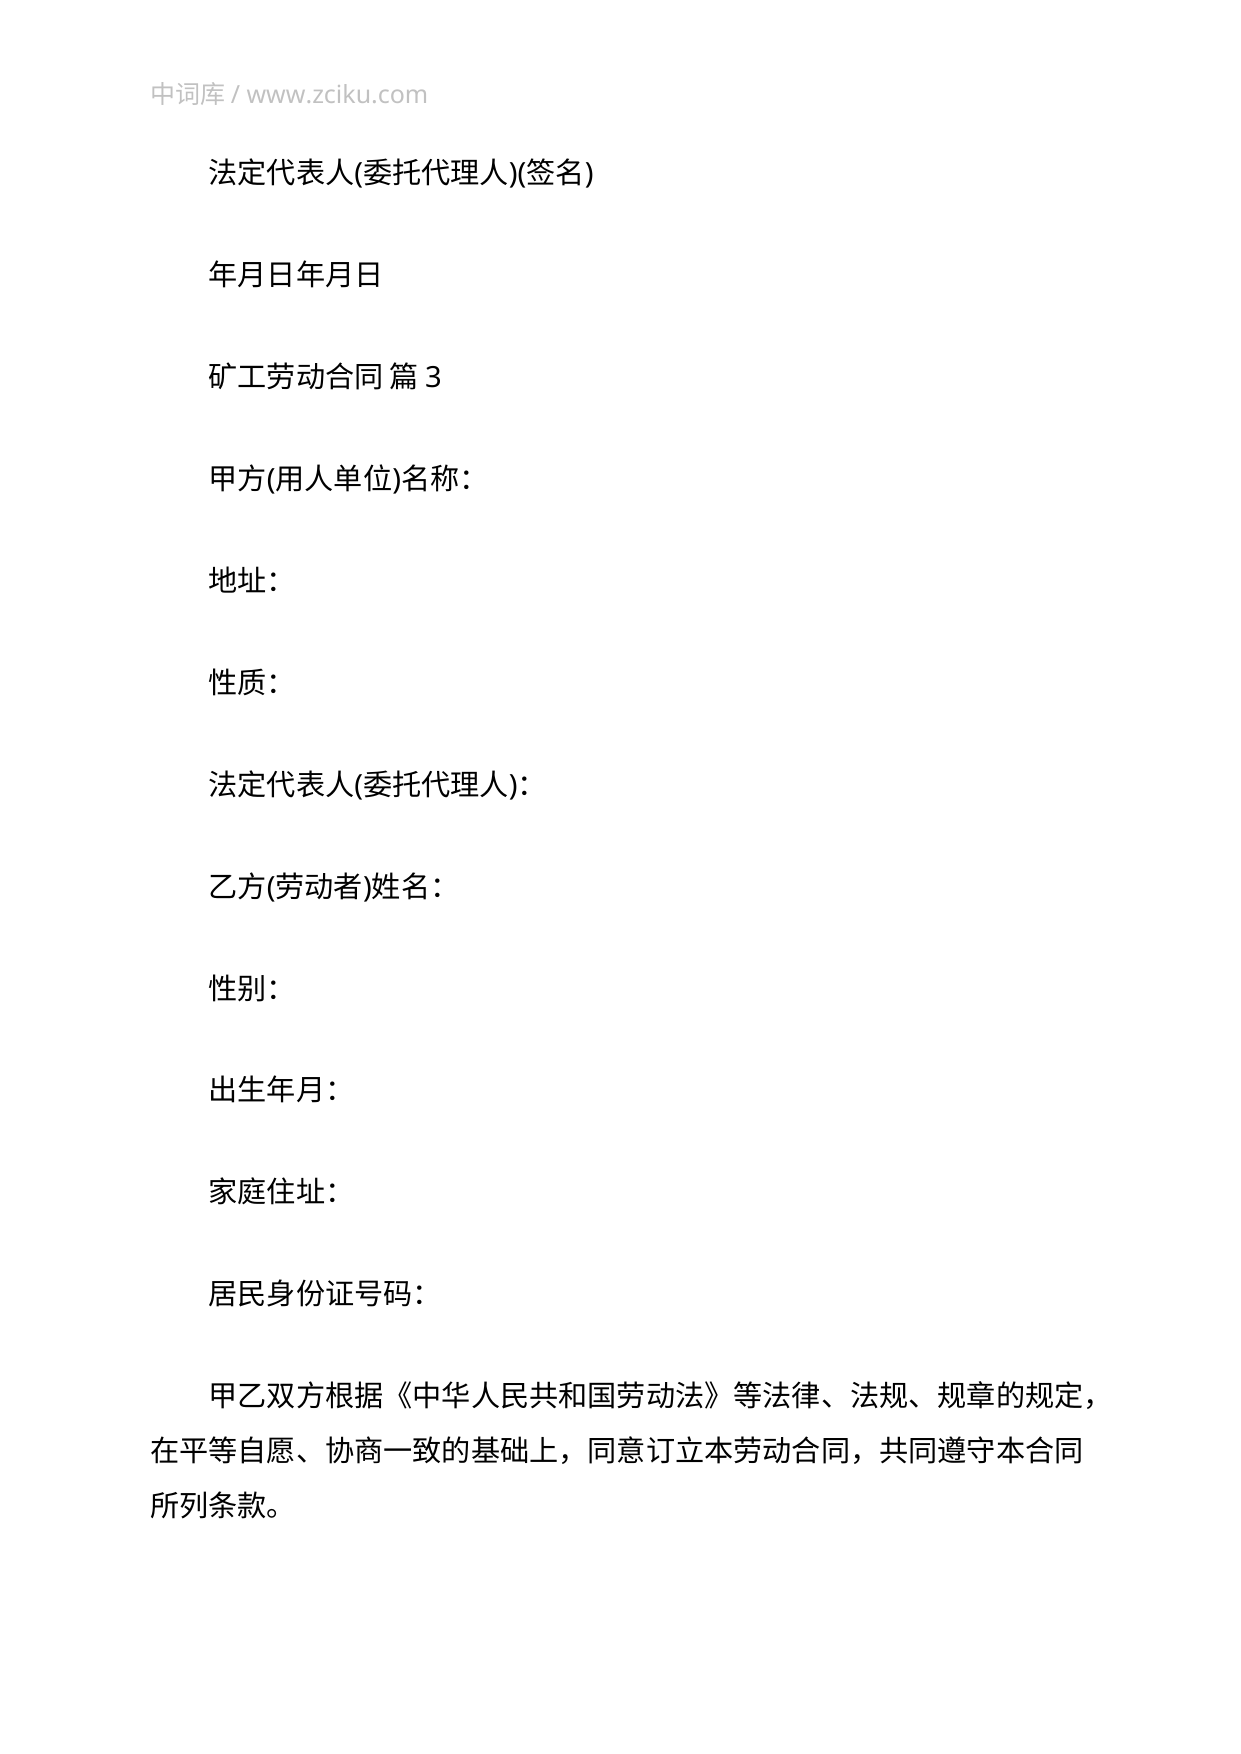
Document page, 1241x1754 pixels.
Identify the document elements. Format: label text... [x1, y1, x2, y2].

text 年月日年月日 [150, 252, 1090, 294]
text 法定代表人(委托代理人)： [150, 761, 1090, 804]
text 矿工劳动合同 篇3 [150, 354, 1090, 396]
text 地址： [150, 558, 1090, 600]
text 甲乙双方根据《中华人民共和国劳动法》等法律、法规、规章的规定，在平等自愿、协商一致的基础上，同意订立本劳动合同，共同遵守本合同所列条款。 [150, 1372, 1090, 1524]
text 乙方(劳动者)姓名： [150, 863, 1090, 906]
text 出生年月： [150, 1067, 1090, 1109]
text 家庭住址： [150, 1169, 1090, 1211]
text 性质： [150, 659, 1090, 702]
text 法定代表人(委托代理人)(签名) [150, 150, 1090, 192]
text 性别： [150, 965, 1090, 1007]
text 居民身份证号码： [150, 1271, 1090, 1313]
text 甲方(用人单位)名称： [150, 456, 1090, 498]
